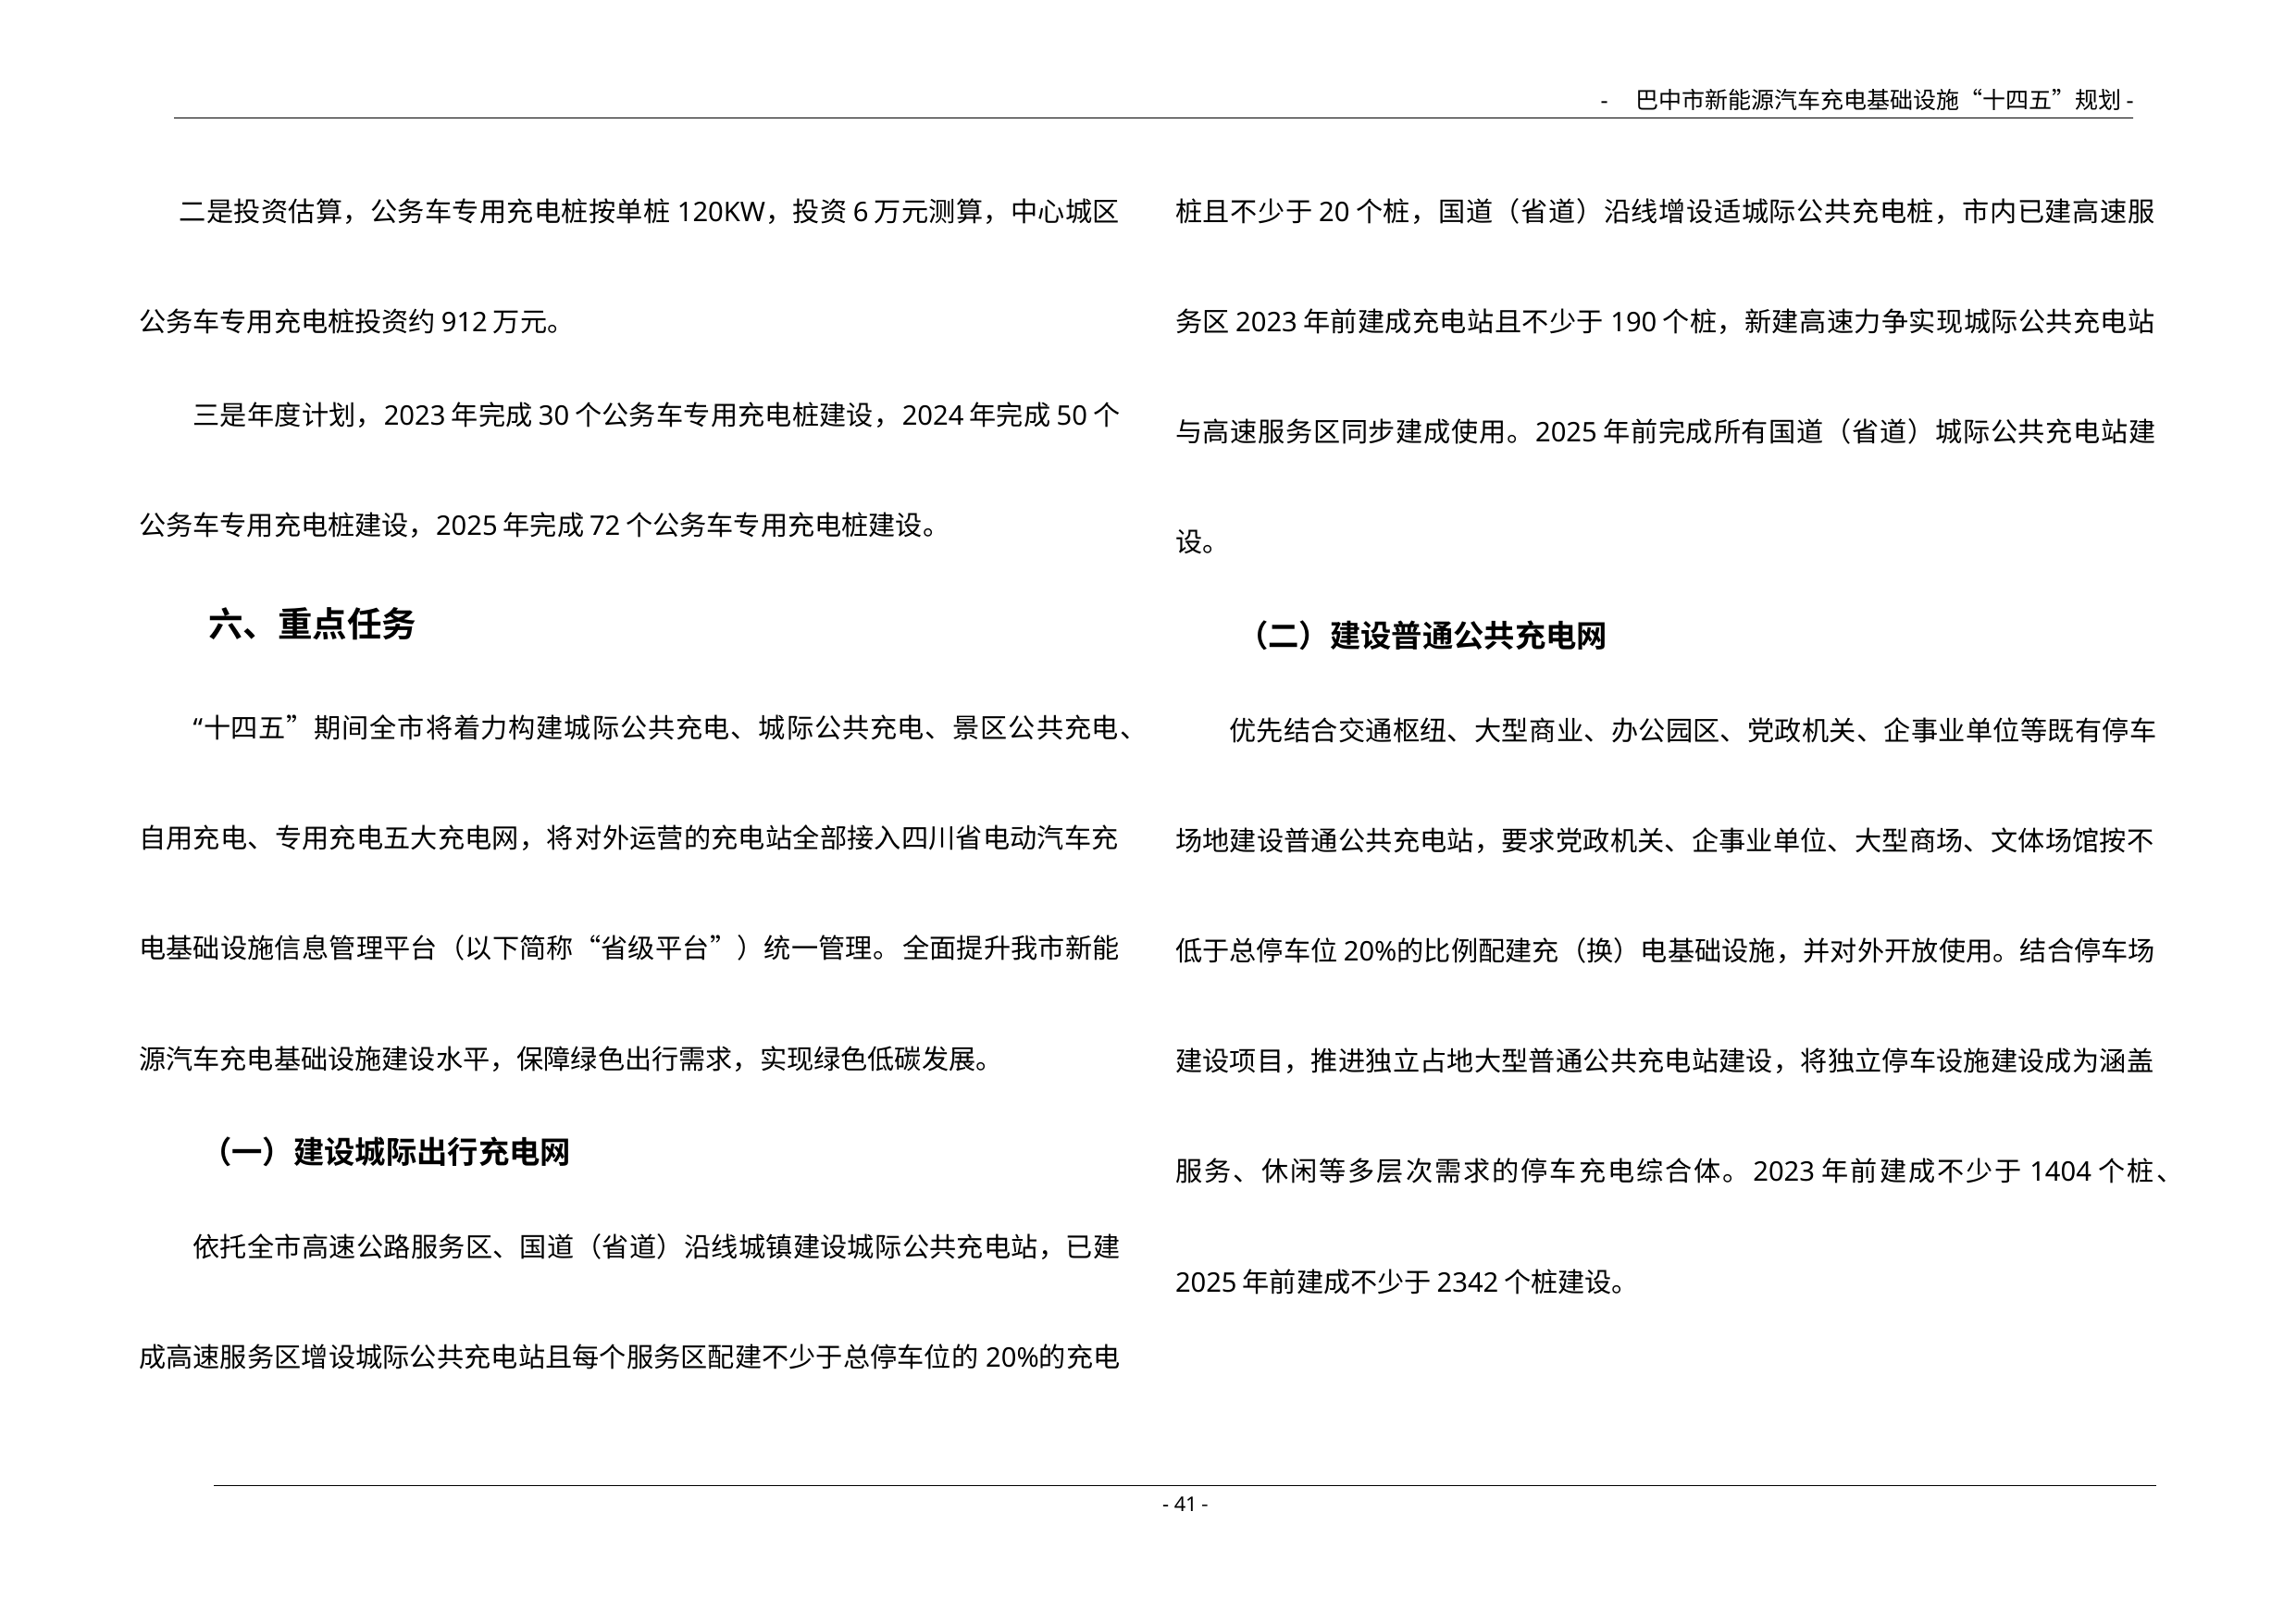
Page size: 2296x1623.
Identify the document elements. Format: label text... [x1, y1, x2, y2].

text 优先结合交通枢纽、大型商业、办公园区、党政机关、企事业单位等既有停车场地建设普通公共充电站，要求党政机关、企事业单位、大型商场、文体场馆按不低于总停车位20%的比例配建充（换）电基础设施，并对外开放使用。结合停车场建设项目，推进独立占地大型普通公共充电站建设，将独立停车设施建设成为涵盖服务、休闲等多层次需求的停车充电综合体。2023年前建成不少于1404个桩、2025年前建成不少于2342个桩建设。 [1175, 692, 2156, 1317]
text 依托全市高速公路服务区、国道（省道）沿线城镇建设城际公共充电站，已建成高速服务区增设城际公共充电站且每个服务区配建不少于总停车位的20%的充电桩且不少于20个桩，国道（省道）沿线增设适城际公共充电桩，市内已建高速服务区2023年前建成充电站且不少于190个桩，新建高速力争实现城际公共充电站与高速服务区同步建成使用。2025年前完成所有国道（省道）城际公共充电站建设。 [1175, 173, 2156, 577]
subtitle （二）建设普通公共充电网 [1175, 597, 2156, 670]
text 二是投资估算，公务车专用充电桩按单桩120KW，投资6万元测算，中心城区公务车专用充电桩投资约912万元。 [139, 173, 1120, 357]
text 三是年度计划，2023年完成30个公务车专用充电桩建设，2024年完成50个公务车专用充电桩建设，2025年完成72个公务车专用充电桩建设。 [139, 377, 1120, 560]
text 依托全市高速公路服务区、国道（省道）沿线城镇建设城际公共充电站，已建成高速服务区增设城际公共充电站且每个服务区配建不少于总停车位的20%的充电桩且不少于20个桩，国道（省道）沿线增设适城际公共充电桩，市内已建高速服务区2023年前建成充电站且不少于190个桩，新建高速力争实现城际公共充电站与高速服务区同步建成使用。2025年前完成所有国道（省道）城际公共充电站建设。 [139, 1208, 1120, 1393]
subtitle （一）建设城际出行充电网 [139, 1113, 1120, 1186]
subtitle 六、重点任务 [139, 586, 1120, 659]
text “十四五”期间全市将着力构建城际公共充电、城际公共充电、景区公共充电、自用充电、专用充电五大充电网，将对外运营的充电站全部接入四川省电动汽车充电基础设施信息管理平台（以下简称“省级平台”）统一管理。全面提升我市新能源汽车充电基础设施建设水平，保障绿色出行需求，实现绿色低碳发展。 [139, 689, 1120, 1094]
